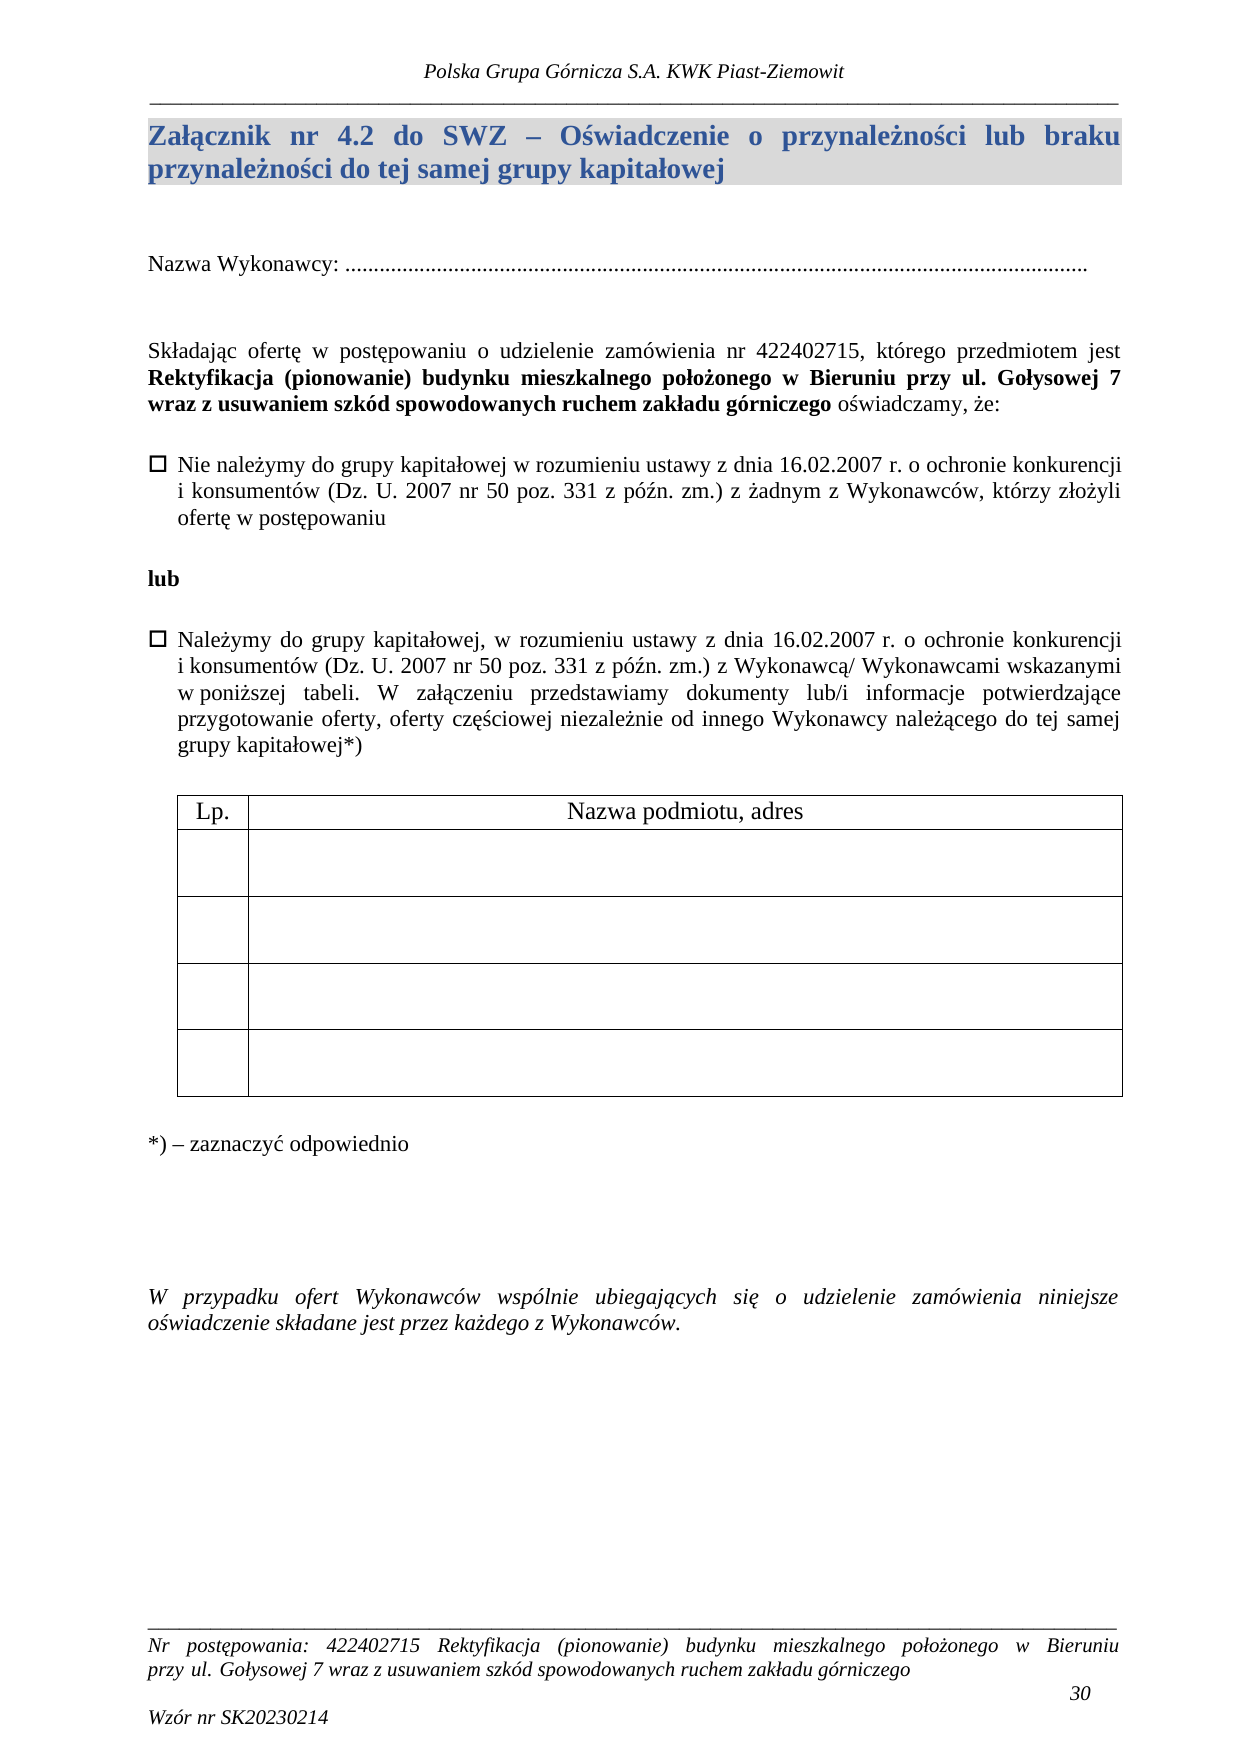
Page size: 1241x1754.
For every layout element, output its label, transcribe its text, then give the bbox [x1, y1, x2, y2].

table_cell [178, 1030, 248, 1096]
table_cell [249, 964, 1122, 1029]
subtitle Załącznik nr 4.2 do SWZ – Oświadczenie o przynależności lub braku przynależności do tej samej grupy kapitałowej [148, 118, 1122, 185]
table_cell [178, 897, 248, 962]
table_header Nazwa podmiotu, adres [249, 796, 1122, 829]
table_cell [178, 964, 248, 1029]
text Składając ofertę w postępowaniu o udzielenie zamówienia nr 422402715, którego przedmiotem jest Rektyfikacja (pionowanie) budynku mieszkalnego położonego w Bieruniu przy ul. Gołysowej 7 wraz z usuwaniem szkód spowodowanych ruchem zakładu górniczego oświadczamy, że: [148, 337, 1122, 416]
table_cell [249, 897, 1122, 962]
text Nazwa Wykonawcy: .................................................................................................................................. [148, 250, 1122, 277]
table_cell [249, 1030, 1122, 1096]
text *) – zaznaczyć odpowiednio [148, 1130, 1122, 1157]
text W przypadku ofert Wykonawców wspólnie ubiegających się o udzielenie zamówienia niniejsze oświadczenie składane jest przez każdego z Wykonawców. [148, 1283, 1122, 1336]
table_header Lp. [178, 796, 248, 829]
text Należymy do grupy kapitałowej, w rozumieniu ustawy z dnia 16.02.2007 r. o ochronie konkurencji i konsumentów (Dz. U. 2007 nr 50 poz. 331 z późn. zm.) z Wykonawcą/ Wykonawcami wskazanymi w poniższej tabeli. W załączeniu przedstawiamy dokumenty lub/i informacje potwierdzające przygotowanie oferty, oferty częściowej niezależnie od innego Wykonawcy należącego do tej samej grupy kapitałowej*) [148, 626, 1122, 758]
text Nie należymy do grupy kapitałowej w rozumieniu ustawy z dnia 16.02.2007 r. o ochronie konkurencji i konsumentów (Dz. U. 2007 nr 50 poz. 331 z późn. zm.) z żadnym z Wykonawców, którzy złożyli ofertę w postępowaniu [148, 451, 1122, 530]
text lub [148, 565, 1122, 591]
table_cell [249, 830, 1122, 896]
table_cell [178, 830, 248, 896]
